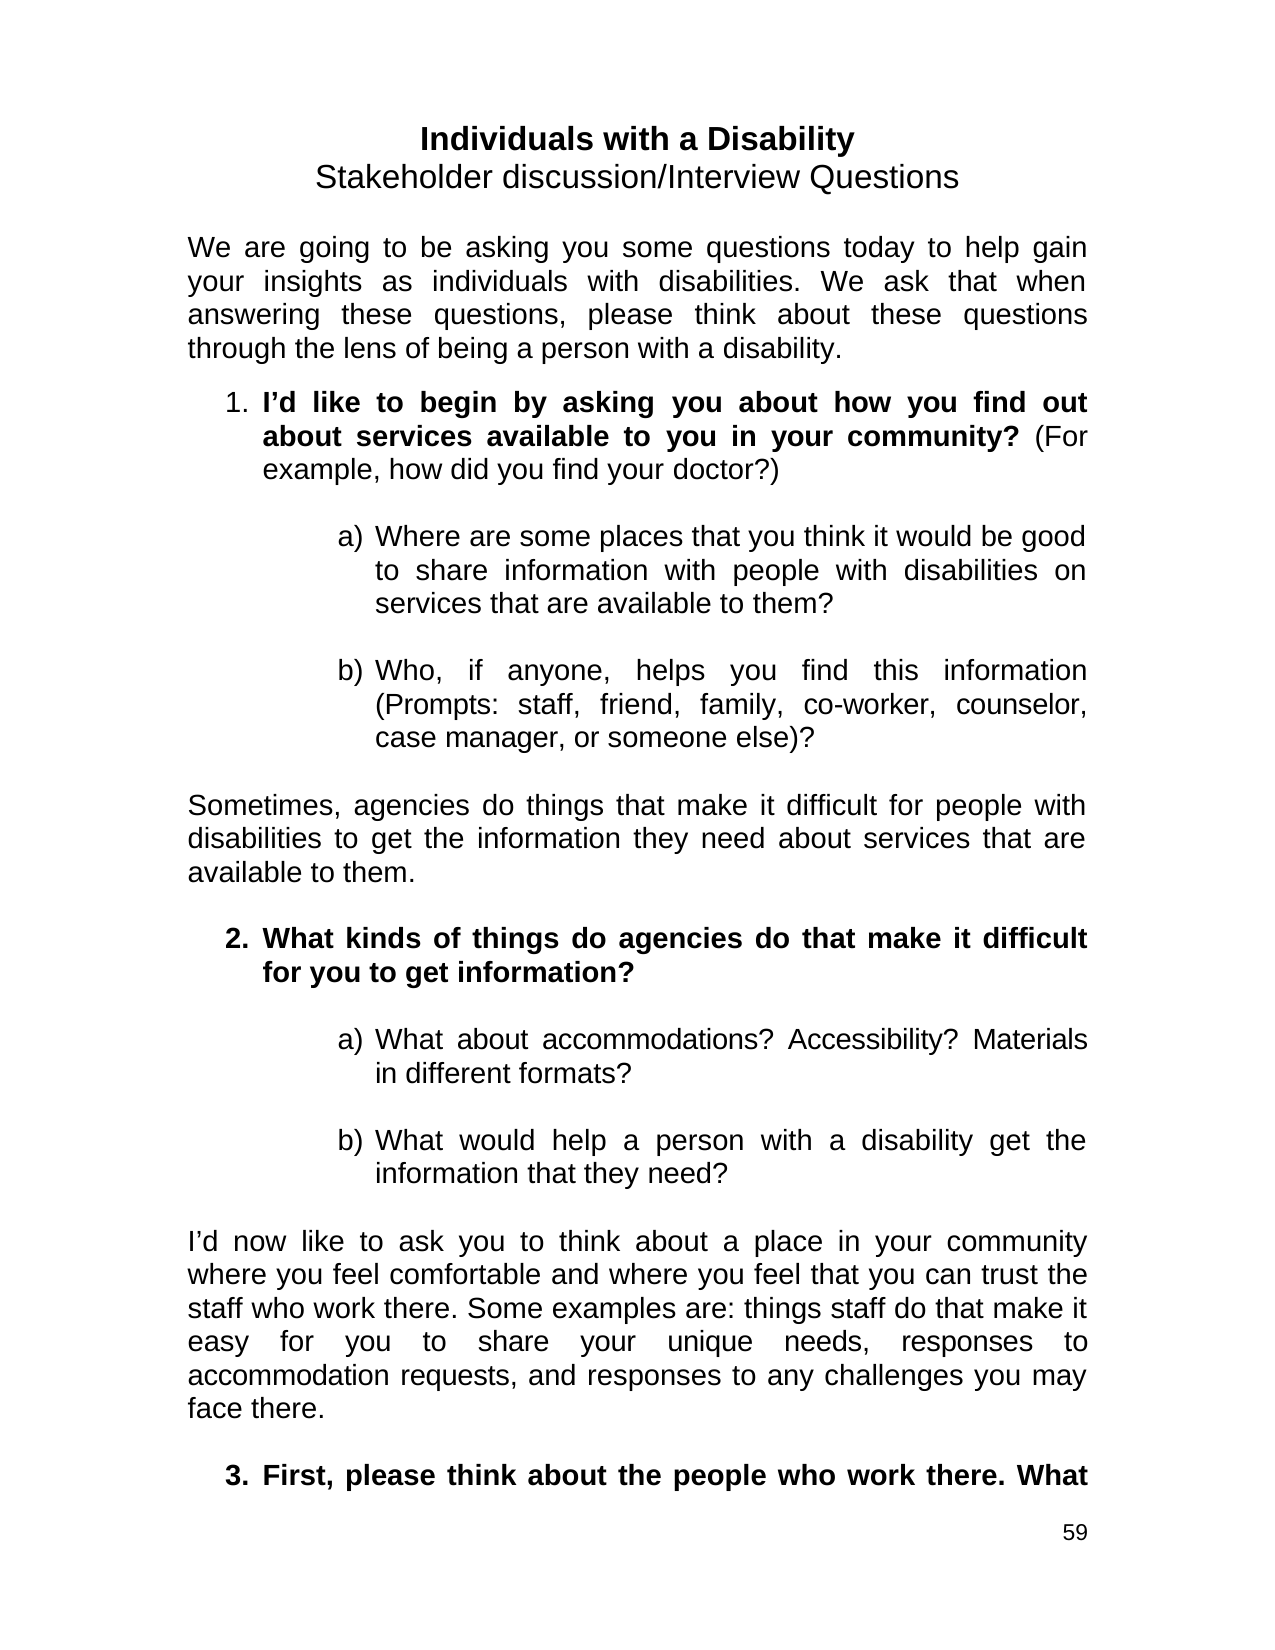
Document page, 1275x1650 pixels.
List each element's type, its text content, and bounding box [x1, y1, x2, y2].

list Where are some places that you think it would be good to share information with people with disabilities on services that are available to them? [337, 519, 1088, 620]
list What would help a person with a disability get the information that they need? [337, 1123, 1088, 1190]
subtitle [225, 1458, 1088, 1492]
subtitle Individuals with a Disability [313, 119, 962, 158]
subtitle Stakeholder discussion/Interview Questions [313, 158, 962, 196]
list Who, if anyone, helps you find this information (Prompts: staff, friend, family, co-worker, counselor, case manager, or someone else)? [337, 653, 1088, 754]
text Sometimes, agencies do things that make it difficult for people with disabilities to get the information they need about services that are available to them. [187, 787, 1088, 888]
text I’d now like to ask you to think about a place in your community where you feel comfortable and where you feel that you can trust the staff who work there. Some examples are: things staff do that make it easy for you to share your unique needs, responses to accommodation requests, and responses to any challenges you may face there. [187, 1223, 1088, 1425]
text We are going to be asking you some questions today to help gain your insights as individuals with disabilities. We ask that when answering these questions, please think about these questions through the lens of being a person with a disability. [187, 230, 1088, 364]
subtitle What kinds of things do agencies do that make it difficult for you to get information? [225, 922, 1088, 989]
list I’d like to begin by asking you about how you find out about services available to you in your community? (For example, how did you find your doctor?) [225, 385, 1088, 486]
list What about accommodations? Accessibility? Materials in different formats? [337, 1022, 1088, 1089]
